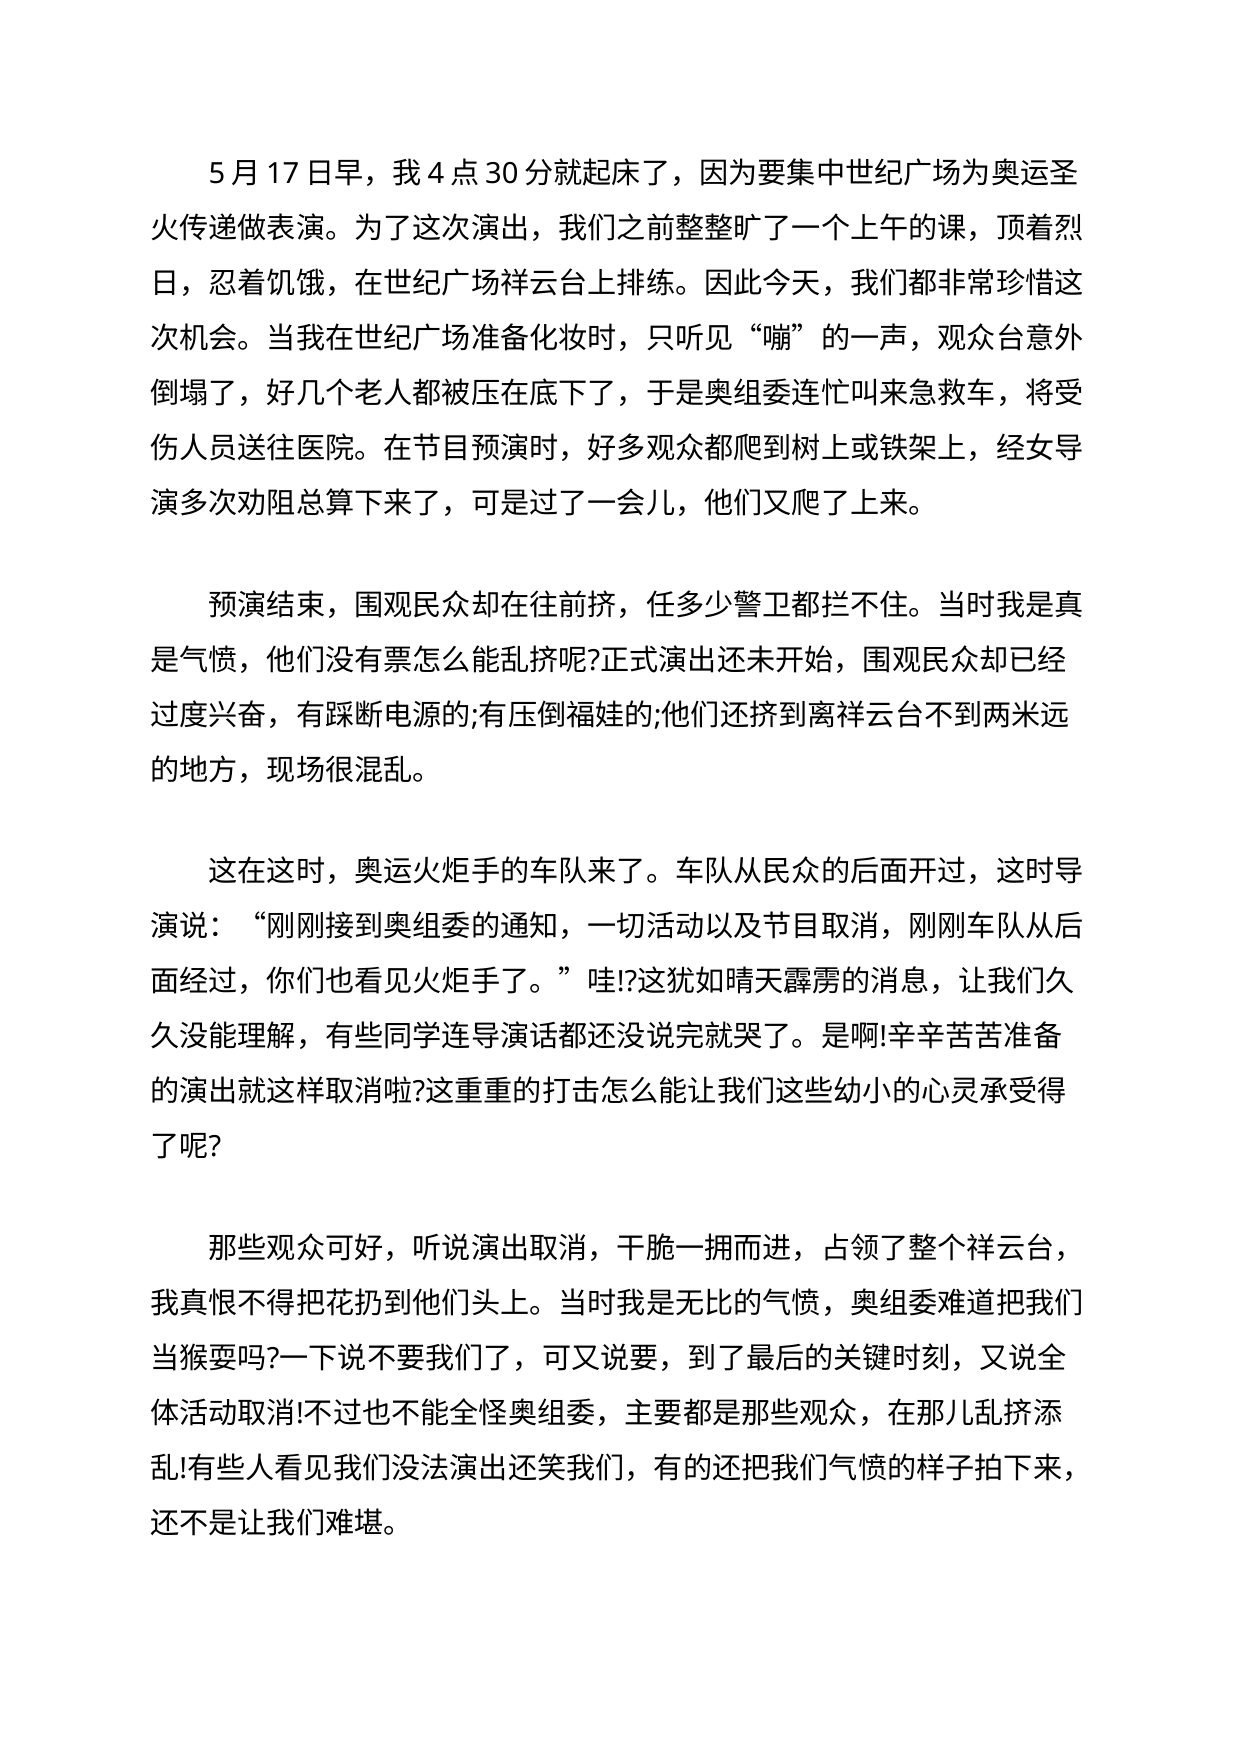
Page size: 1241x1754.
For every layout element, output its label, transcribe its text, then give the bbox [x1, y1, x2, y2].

text 5月17日早，我4点30分就起床了，因为要集中世纪广场为奥运圣火传递做表演。为了这次演出，我们之前整整旷了一个上午的课，顶着烈日，忍着饥饿，在世纪广场祥云台上排练。因此今天，我们都非常珍惜这次机会。当我在世纪广场准备化妆时，只听见“嘣”的一声，观众台意外倒塌了，好几个老人都被压在底下了，于是奥组委连忙叫来急救车，将受伤人员送往医院。在节目预演时，好多观众都爬到树上或铁架上，经女导演多次劝阻总算下来了，可是过了一会儿，他们又爬了上来。 [150, 150, 1090, 522]
text 这在这时，奥运火炬手的车队来了。车队从民众的后面开过，这时导演说：“刚刚接到奥组委的通知，一切活动以及节目取消，刚刚车队从后面经过，你们也看见火炬手了。”哇!?这犹如晴天霹雳的消息，让我们久久没能理解，有些同学连导演话都还没说完就哭了。是啊!辛辛苦苦准备的演出就这样取消啦?这重重的打击怎么能让我们这些幼小的心灵承受得了呢? [150, 848, 1090, 1165]
text 预演结束，围观民众却在往前挤，任多少警卫都拦不住。当时我是真是气愤，他们没有票怎么能乱挤呢?正式演出还未开始，围观民众却已经过度兴奋，有踩断电源的;有压倒福娃的;他们还挤到离祥云台不到两米远的地方，现场很混乱。 [150, 581, 1090, 788]
text 那些观众可好，听说演出取消，干脆一拥而进，占领了整个祥云台，我真恨不得把花扔到他们头上。当时我是无比的气愤，奥组委难道把我们当猴耍吗?一下说不要我们了，可又说要，到了最后的关键时刻，又说全体活动取消!不过也不能全怪奥组委，主要都是那些观众，在那儿乱挤添乱!有些人看见我们没法演出还笑我们，有的还把我们气愤的样子拍下来，还不是让我们难堪。 [150, 1225, 1090, 1542]
